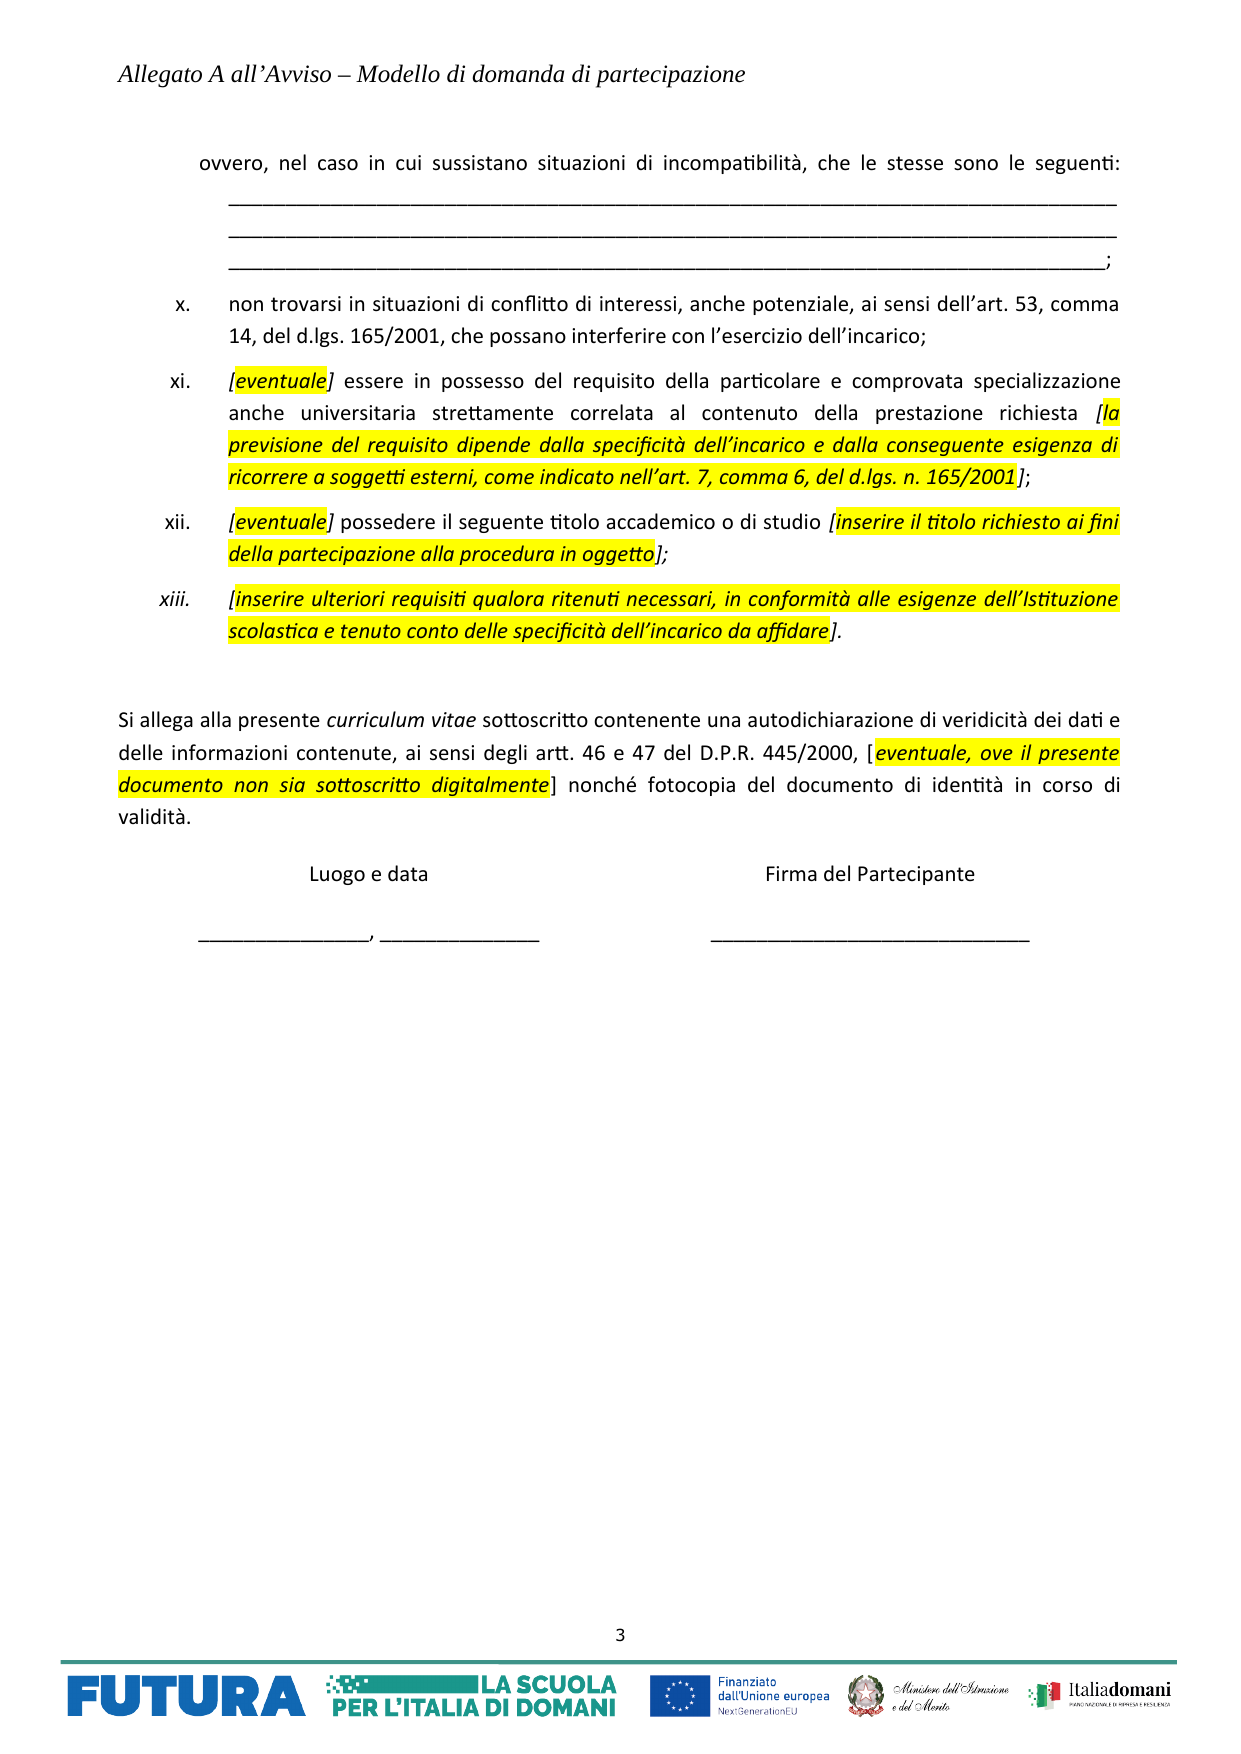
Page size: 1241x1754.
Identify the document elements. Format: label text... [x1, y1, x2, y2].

table_header Luogo e data [118, 847, 619, 903]
list [eventuale] possedere il seguente titolo accademico o di studio [inserire il titolo richiesto ai fini della partecipazione alla procedura in oggetto]; [191, 507, 1122, 567]
list [inserire ulteriori requisiti qualora ritenuti necessari, in conformità alle esigenze dell’Istituzione scolastica e tenuto conto delle specificità dell’incarico da affidare]. [191, 584, 1122, 644]
table_cell _______________, ______________ [118, 903, 619, 960]
text ovvero, nel caso in cui sussistano situazioni di incompatibilità, che le stesse sono le seguenti: _________________________________________________________________________________________________________________________________________________________________________________________________________________________________________; [199, 148, 1122, 272]
picture [65, 1672, 1173, 1720]
list non trovarsi in situazioni di conflitto di interessi, anche potenziale, ai sensi dell’art. 53, comma 14, del d.lgs. 165/2001, che possano interferire con l’esercizio dell’incarico; [191, 289, 1122, 349]
list [eventuale] essere in possesso del requisito della particolare e comprovata specializzazione anche universitaria strettamente correlata al contenuto della prestazione richiesta [la previsione del requisito dipende dalla specificità dell’incarico e dalla conseguente esigenza di ricorrere a soggetti esterni, come indicato nell’art. 7, comma 6, del d.lgs. n. 165/2001]; [191, 366, 1122, 490]
table_header Firma del Partecipante [620, 847, 1121, 903]
text Si allega alla presente curriculum vitae sottoscritto contenente una autodichiarazione di veridicità dei dati e delle informazioni contenute, ai sensi degli artt. 46 e 47 del D.P.R. 445/2000, [eventuale, ove il presente documento non sia sottoscritto digitalmente] nonché fotocopia del documento di identità in corso di validità. [118, 706, 1122, 830]
table_cell ____________________________ [620, 903, 1121, 960]
